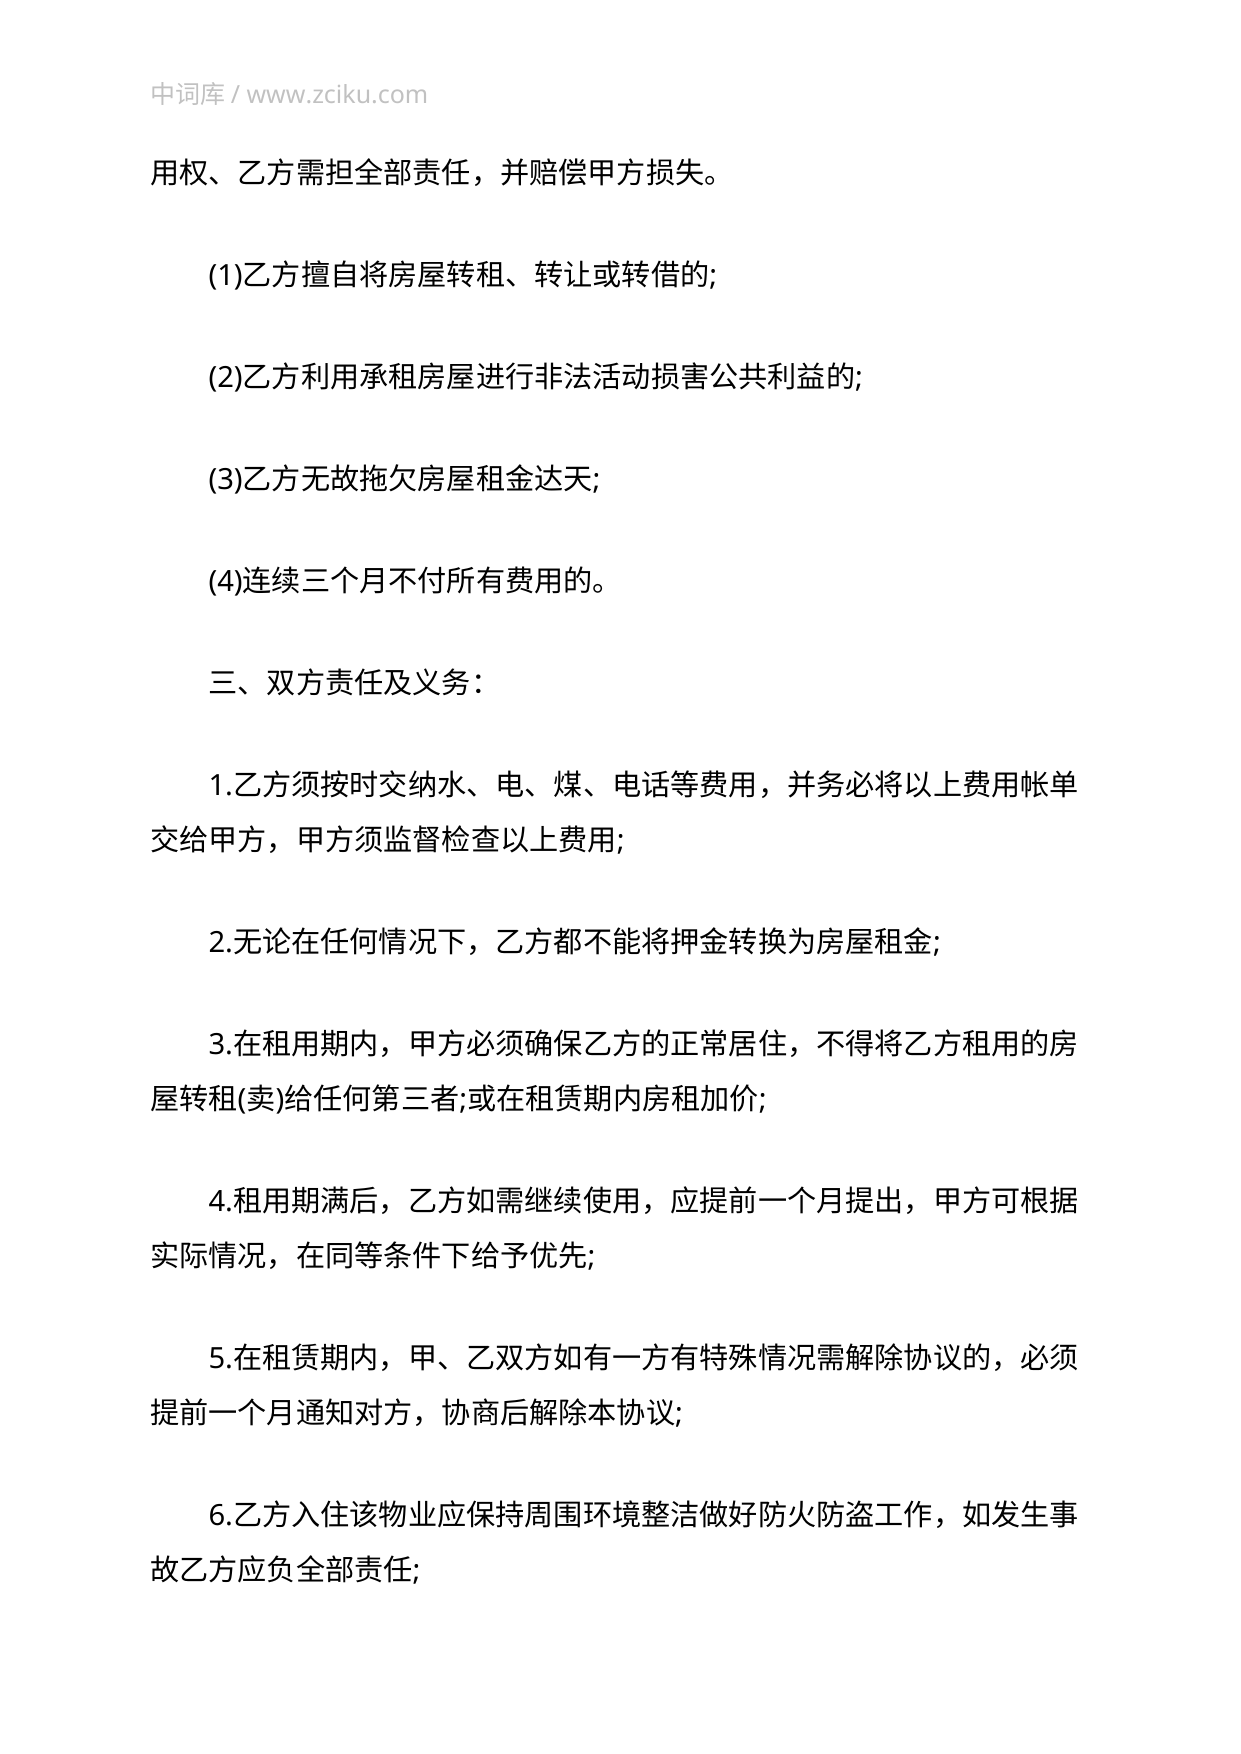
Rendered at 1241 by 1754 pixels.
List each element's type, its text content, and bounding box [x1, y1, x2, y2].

text 3.在租用期内，甲方必须确保乙方的正常居住，不得将乙方租用的房屋转租(卖)给任何第三者;或在租赁期内房租加价; [150, 1020, 1090, 1118]
text 三、双方责任及义务： [150, 660, 1090, 702]
text 5.在租赁期内，甲、乙双方如有一方有特殊情况需解除协议的，必须提前一个月通知对方，协商后解除本协议; [150, 1334, 1090, 1432]
text 4.租用期满后，乙方如需继续使用，应提前一个月提出，甲方可根据实际情况，在同等条件下给予优先; [150, 1177, 1090, 1275]
text (2)乙方利用承租房屋进行非法活动损害公共利益的; [150, 354, 1090, 396]
text 6.乙方入住该物业应保持周围环境整洁做好防火防盗工作，如发生事故乙方应负全部责任; [150, 1491, 1090, 1589]
text 1.乙方须按时交纳水、电、煤、电话等费用，并务必将以上费用帐单交给甲方，甲方须监督检查以上费用; [150, 761, 1090, 859]
text (4)连续三个月不付所有费用的。 [150, 558, 1090, 600]
text (1)乙方擅自将房屋转租、转让或转借的; [150, 252, 1090, 294]
text 2.无论在任何情况下，乙方都不能将押金转换为房屋租金; [150, 918, 1090, 961]
text (3)乙方无故拖欠房屋租金达天; [150, 456, 1090, 498]
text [150, 150, 1090, 192]
